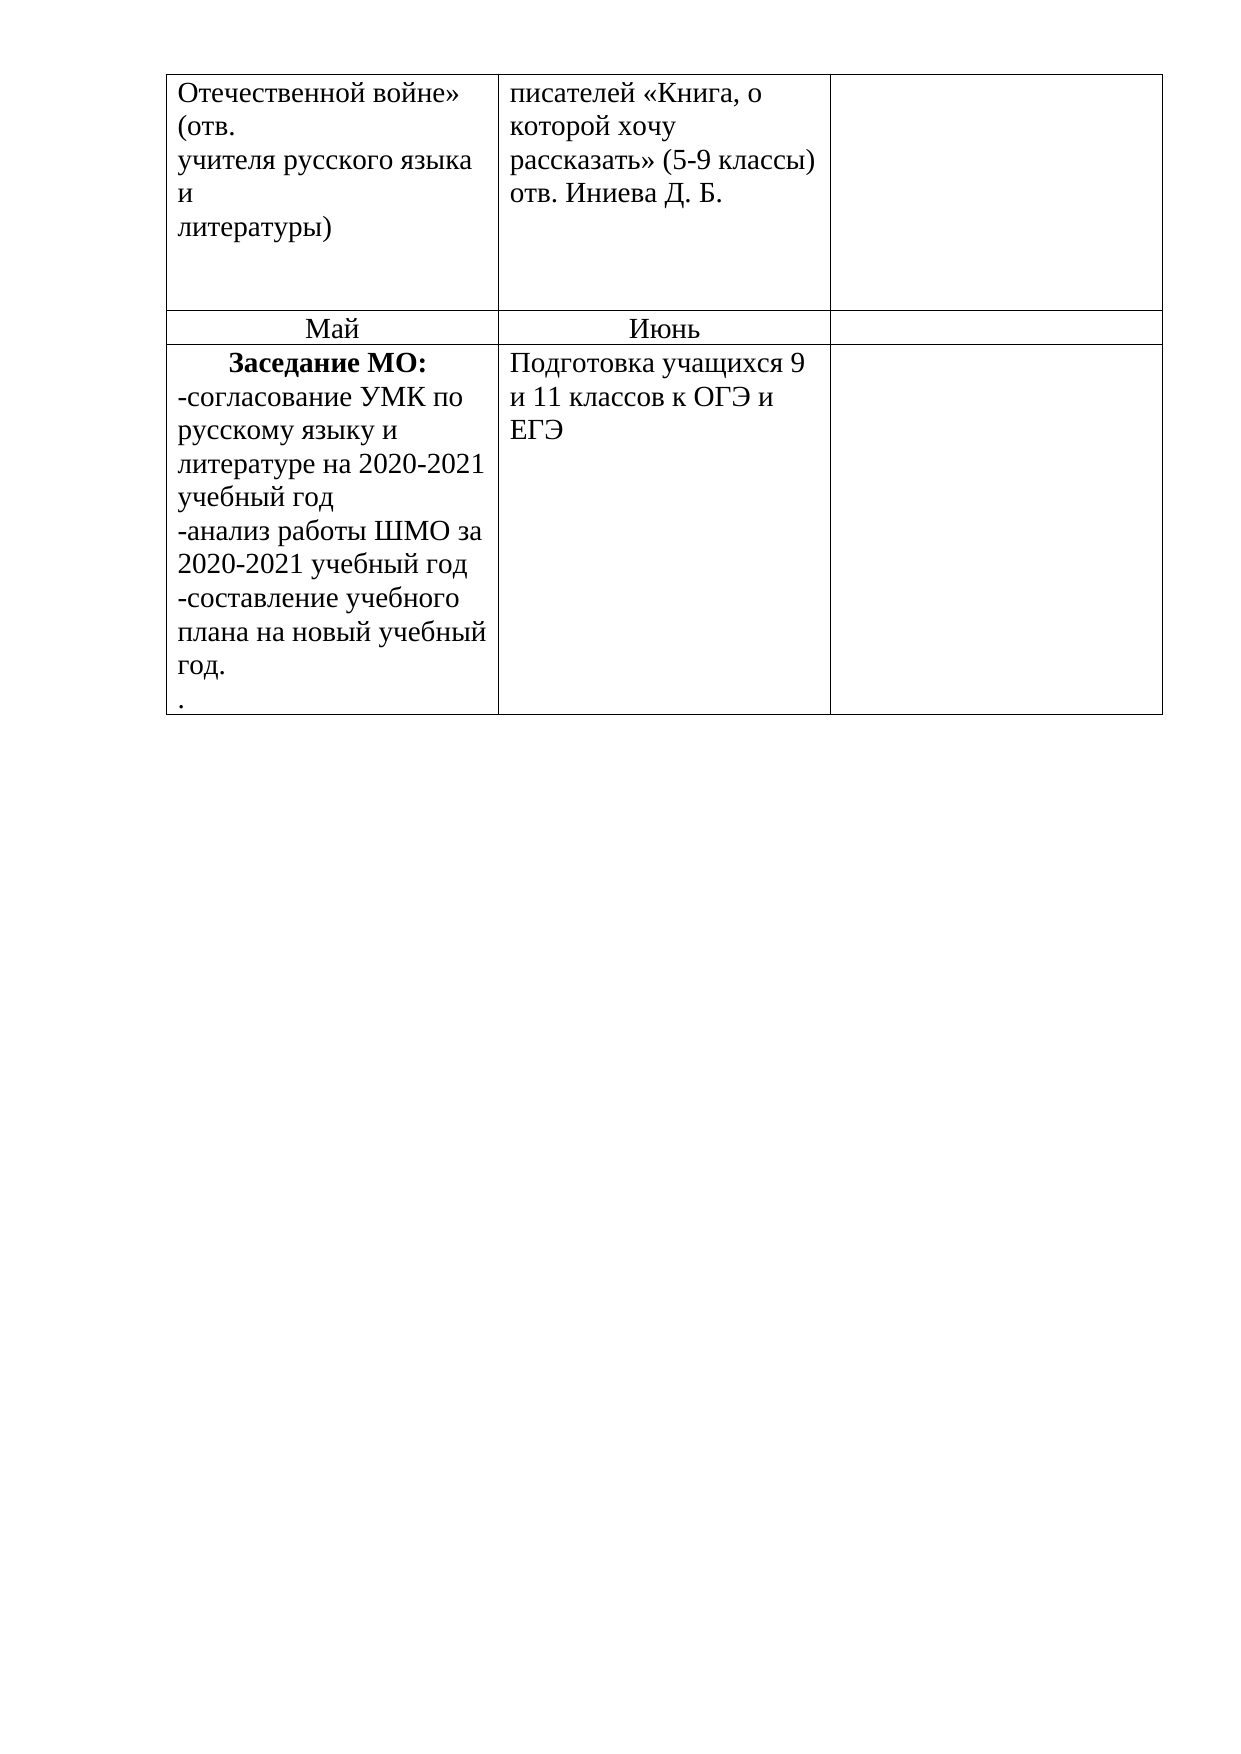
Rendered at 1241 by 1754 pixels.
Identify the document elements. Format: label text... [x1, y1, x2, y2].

table_cell Июнь [499, 311, 830, 344]
table_cell [831, 311, 1162, 344]
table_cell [167, 75, 498, 310]
table_cell Май [167, 311, 498, 344]
table_cell [831, 345, 1162, 714]
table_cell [831, 75, 1162, 310]
table_cell Подготовка учащихся 9 и 11 классов к ОГЭ и ЕГЭ [499, 345, 830, 714]
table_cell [499, 75, 830, 310]
table_cell Заседание МО: -согласование УМК по русскому языку и литературе на 2020-2021 учебный год -анализ работы ШМО за 2020-2021 учебный год -составление учебного плана на новый учебный год. . [167, 345, 498, 714]
